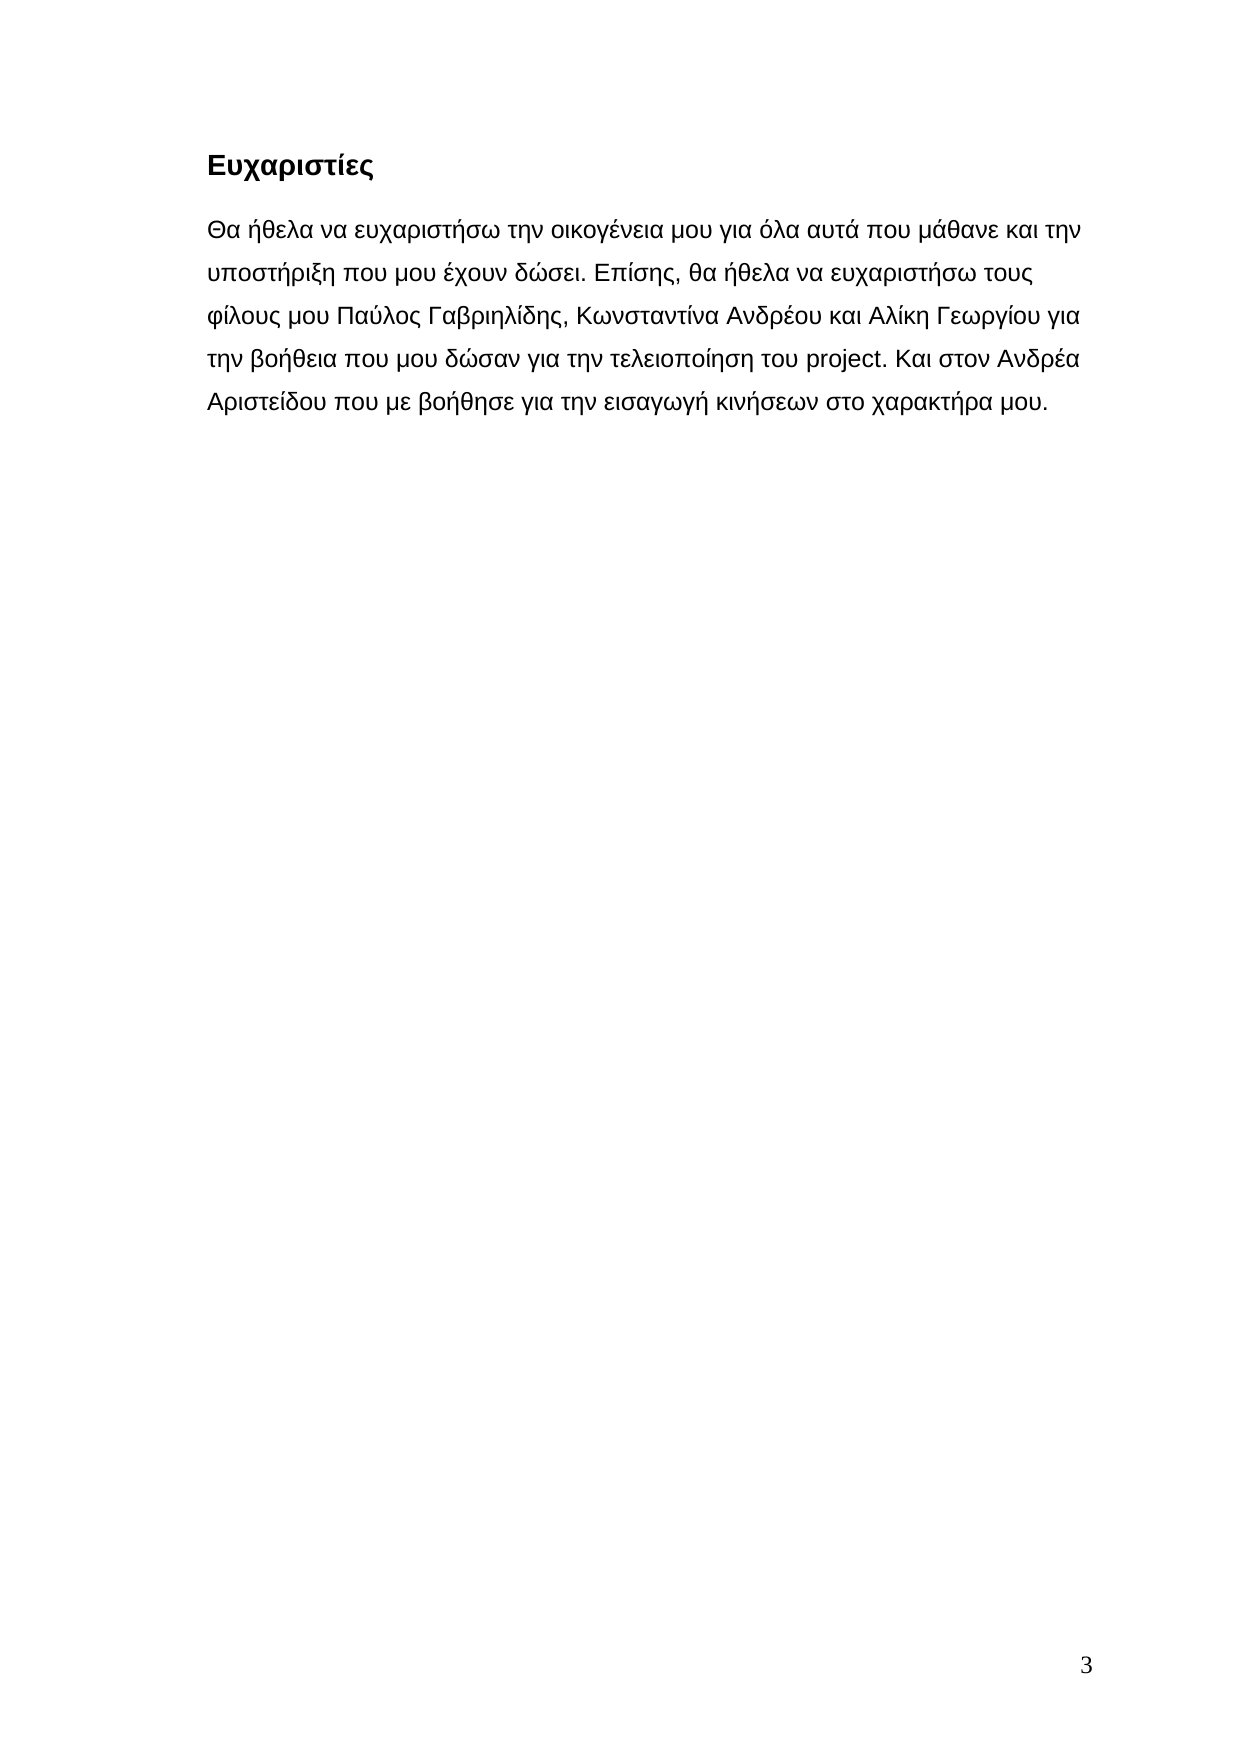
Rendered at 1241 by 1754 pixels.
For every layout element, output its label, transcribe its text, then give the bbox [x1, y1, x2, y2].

text Θα ήθελα να ευχαριστήσω την οικογένεια μου για όλα αυτά που μάθανε και την υποστήριξη που μου έχουν δώσει. Επίσης, θα ήθελα να ευχαριστήσω τους φίλους μου Παύλος Γαβριηλίδης, Κωνσταντίνα Ανδρέου και Αλίκη Γεωργίου για την βοήθεια που μου δώσαν για την τελειοποίηση του project. Και στον Ανδρέα Αριστείδου που με βοήθησε για την εισαγωγή κινήσεων στο χαρακτήρα μου. [207, 215, 1092, 416]
text Ευχαριστίες [207, 148, 1092, 181]
